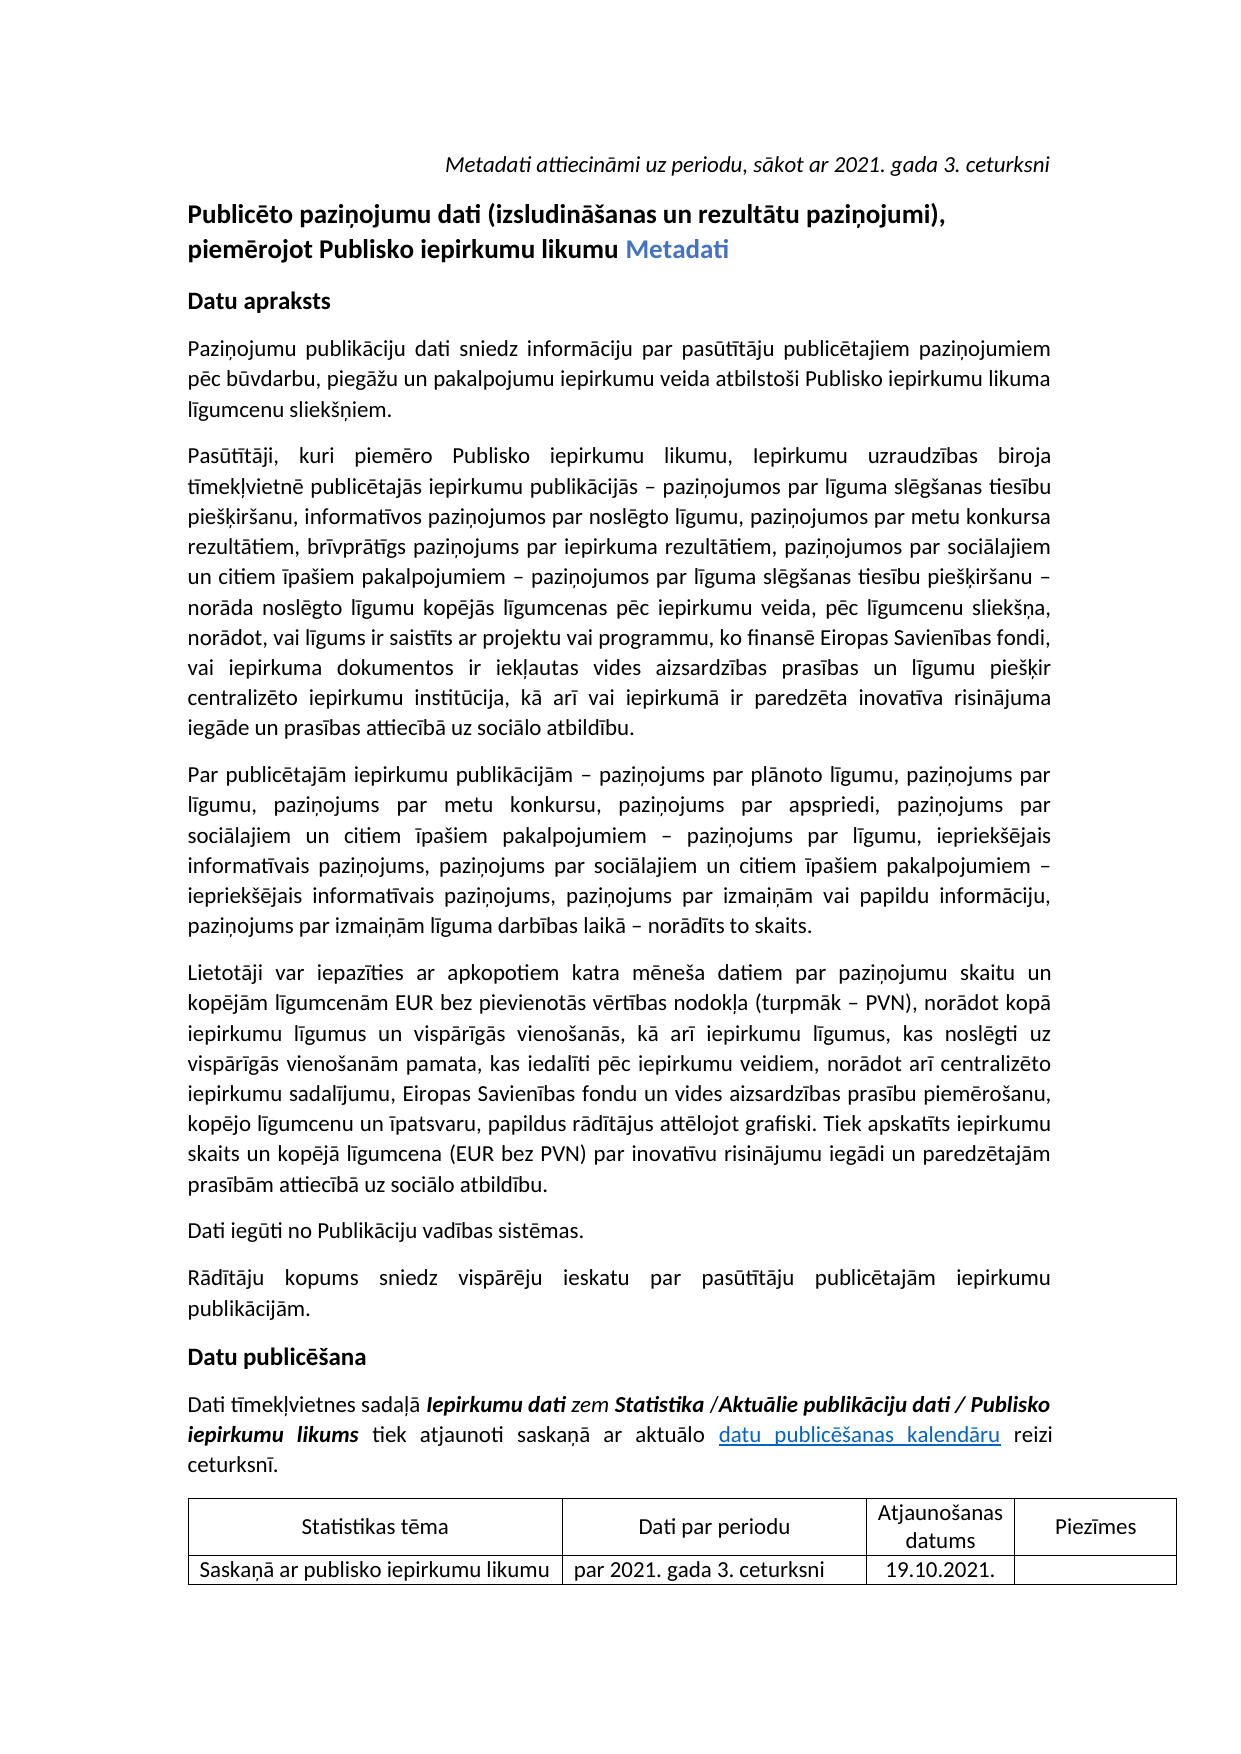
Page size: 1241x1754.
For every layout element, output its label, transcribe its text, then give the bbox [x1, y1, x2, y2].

table_cell Saskaņā ar publisko iepirkumu likumu [189, 1556, 562, 1584]
text Dati tīmekļvietnes sadaļā Iepirkumu dati zem Statistika /Aktuālie publikāciju dati / Publisko iepirkumu likums tiek atjaunoti saskaņā ar aktuālo datu publicēšanas kalendāru reizi ceturksnī. [187, 1390, 1053, 1479]
table_cell par 2021. gada 3. ceturksni [563, 1556, 866, 1584]
table_header Atjaunošanas datums [867, 1499, 1014, 1554]
table_cell [1015, 1556, 1176, 1584]
text Dati iegūti no Publikāciju vadības sistēmas. [187, 1217, 1053, 1245]
text Datu apraksts [187, 285, 1053, 315]
table_header Dati par periodu [563, 1499, 866, 1554]
text Pasūtītāji, kuri piemēro Publisko iepirkumu likumu, Iepirkumu uzraudzības biroja tīmekļvietnē publicētajās iepirkumu publikācijās – paziņojumos par līguma slēgšanas tiesību piešķiršanu, informatīvos paziņojumos par noslēgto līgumu, paziņojumos par metu konkursa rezultātiem, brīvprātīgs paziņojums par iepirkuma rezultātiem, paziņojumos par sociālajiem un citiem īpašiem pakalpojumiem – paziņojumos par līguma slēgšanas tiesību piešķiršanu – norāda noslēgto līgumu kopējās līgumcenas pēc iepirkumu veida, pēc līgumcenu sliekšņa, norādot, vai līgums ir saistīts ar projektu vai programmu, ko finansē Eiropas Savienības fondi, vai iepirkuma dokumentos ir iekļautas vides aizsardzības prasības un līgumu piešķir centralizēto iepirkumu institūcija, kā arī vai iepirkumā ir paredzēta inovatīva risinājuma iegāde un prasības attiecībā uz sociālo atbildību. [187, 442, 1053, 742]
table_cell 19.10.2021. [867, 1556, 1014, 1584]
text Paziņojumu publikāciju dati sniedz informāciju par pasūtītāju publicētajiem paziņojumiem pēc būvdarbu, piegāžu un pakalpojumu iepirkumu veida atbilstoši Publisko iepirkumu likuma līgumcenu sliekšņiem. [187, 334, 1053, 423]
text Metadati attiecināmi uz periodu, sākot ar 2021. gada 3. ceturksni [187, 150, 1053, 178]
text Lietotāji var iepazīties ar apkopotiem katra mēneša datiem par paziņojumu skaitu un kopējām līgumcenām EUR bez pievienotās vērtības nodokļa (turpmāk – PVN), norādot kopā iepirkumu līgumus un vispārīgās vienošanās, kā arī iepirkumu līgumus, kas noslēgti uz vispārīgās vienošanām pamata, kas iedalīti pēc iepirkumu veidiem, norādot arī centralizēto iepirkumu sadalījumu, Eiropas Savienības fondu un vides aizsardzības prasību piemērošanu, kopējo līgumcenu un īpatsvaru, papildus rādītājus attēlojot grafiski. Tiek apskatīts iepirkumu skaits un kopējā līgumcena (EUR bez PVN) par inovatīvu risinājumu iegādi un paredzētajām prasībām attiecībā uz sociālo atbildību. [187, 958, 1053, 1198]
text Par publicētajām iepirkumu publikācijām – paziņojums par plānoto līgumu, paziņojums par līgumu, paziņojums par metu konkursu, paziņojums par apspriedi, paziņojums par sociālajiem un citiem īpašiem pakalpojumiem – paziņojums par līgumu, iepriekšējais informatīvais paziņojums, paziņojums par sociālajiem un citiem īpašiem pakalpojumiem – iepriekšējais informatīvais paziņojums, paziņojums par izmaiņām vai papildu informāciju, paziņojums par izmaiņām līguma darbības laikā – norādīts to skaits. [187, 760, 1053, 939]
text Datu publicēšana [187, 1341, 1053, 1371]
table_header Piezīmes [1015, 1499, 1176, 1554]
table_header Statistikas tēma [189, 1499, 562, 1554]
text Publicēto paziņojumu dati (izsludināšanas un rezultātu paziņojumi), piemērojot Publisko iepirkumu likumu Metadati [187, 197, 1053, 266]
text Rādītāju kopums sniedz vispārēju ieskatu par pasūtītāju publicētajām iepirkumu publikācijām. [187, 1263, 1053, 1322]
